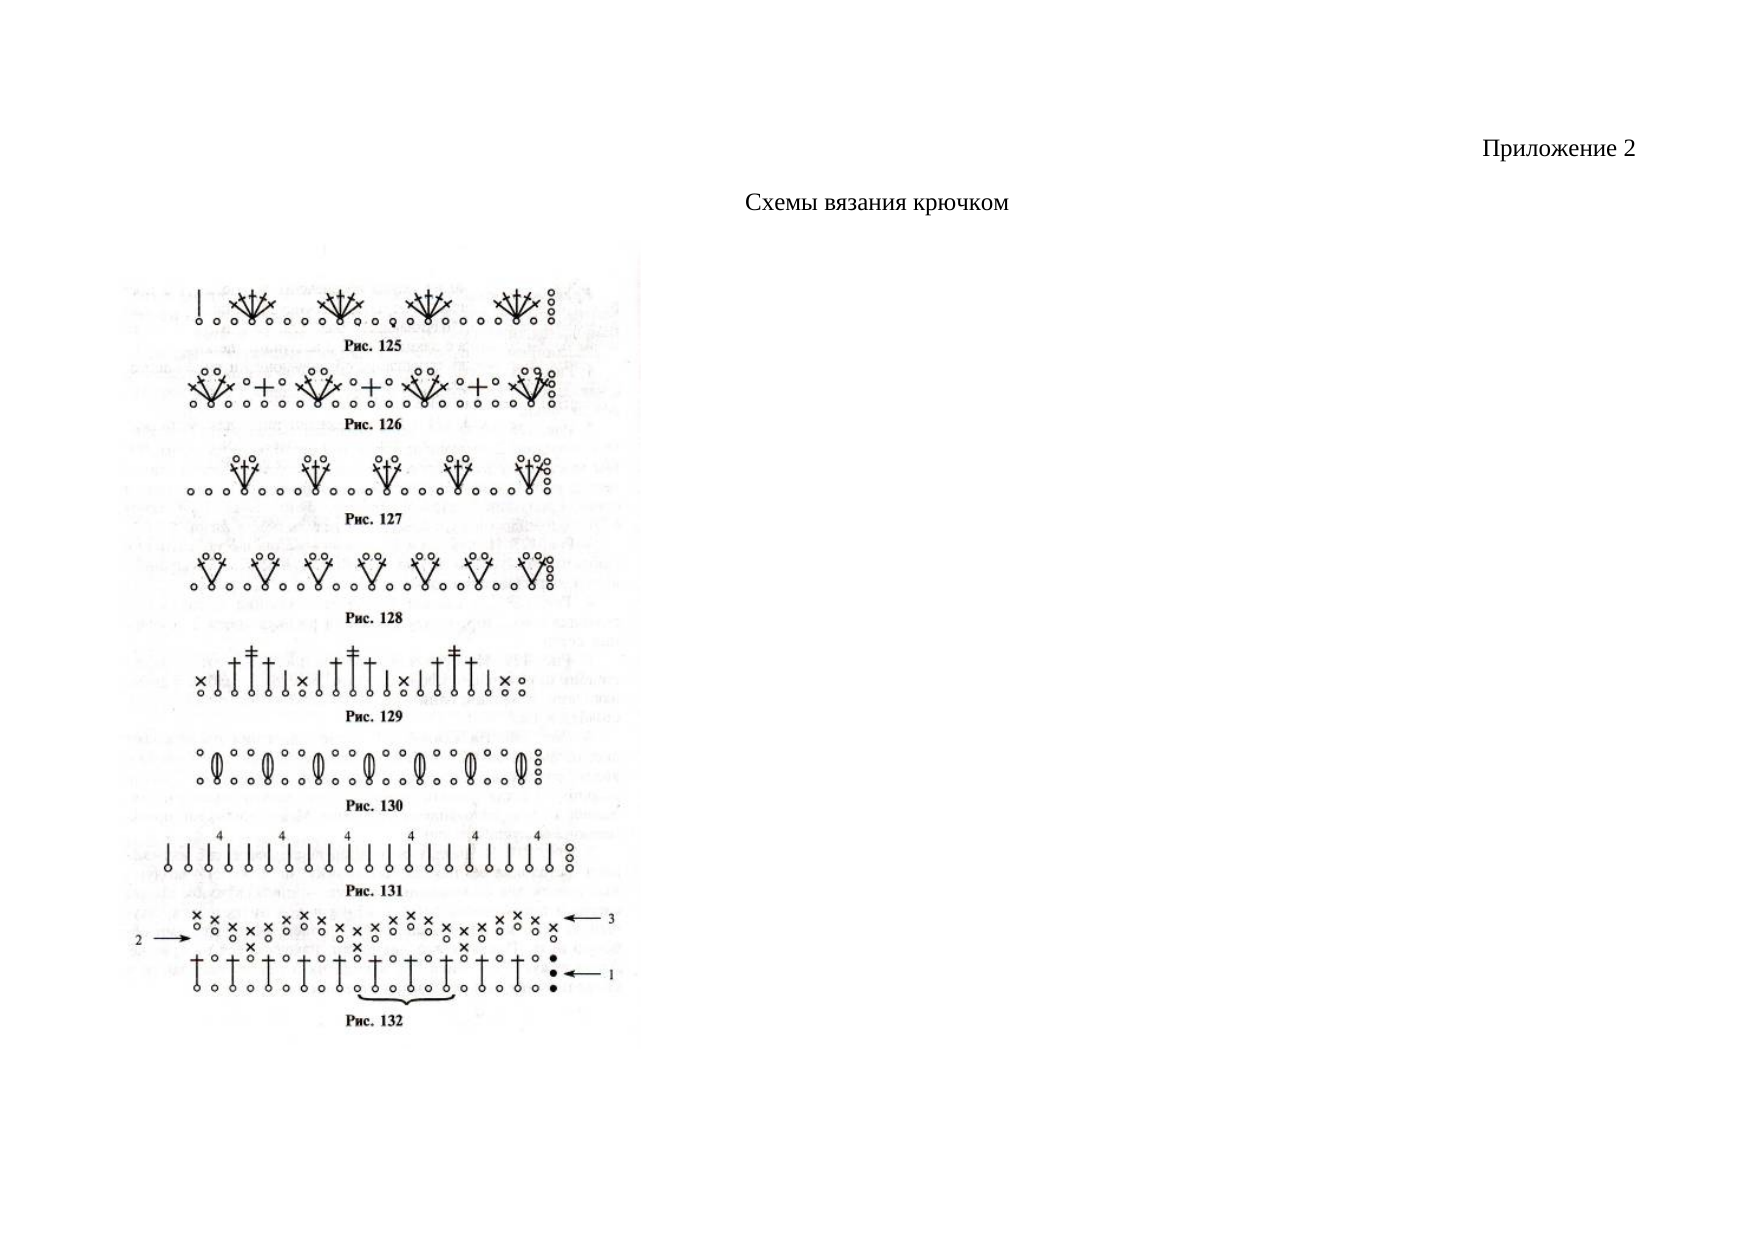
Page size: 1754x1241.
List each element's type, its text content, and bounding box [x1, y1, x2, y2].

text Схемы вязания крючком [118, 187, 1636, 216]
text Приложение 2 [118, 133, 1636, 162]
picture [118, 240, 641, 1049]
